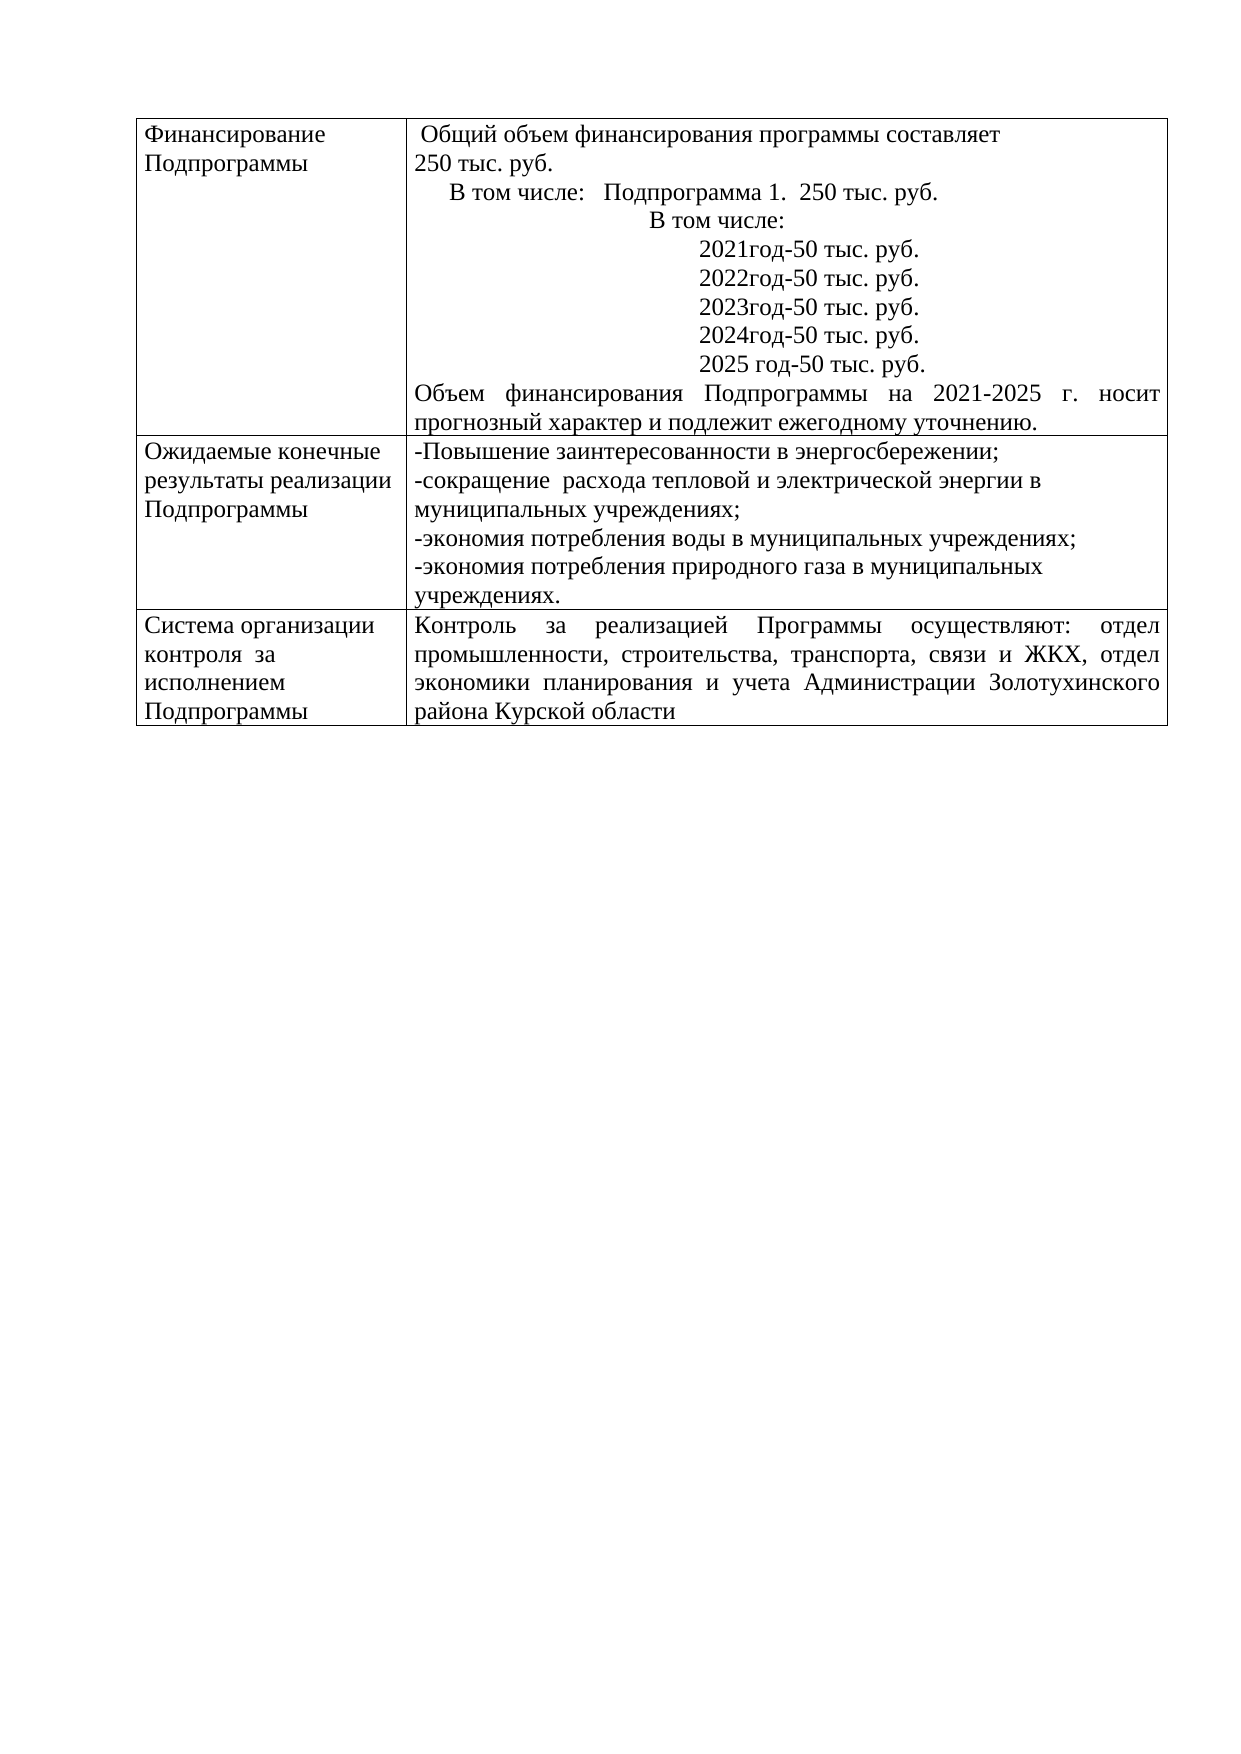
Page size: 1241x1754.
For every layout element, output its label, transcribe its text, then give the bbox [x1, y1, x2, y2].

table_cell Система организации контроля за исполнением Подпрограммы [137, 610, 406, 725]
table_cell -Повышение заинтересованности в энергосбережении; -сокращение расхода тепловой и электрической энергии в муниципальных учреждениях; -экономия потребления воды в муниципальных учреждениях; -экономия потребления природного газа в муниципальных учреждениях. [407, 436, 1167, 609]
table_cell Ожидаемые конечные результаты реализации Подпрограммы [137, 436, 406, 609]
table_cell Контроль за реализацией Программы осуществляют: отдел промышленности, строительства, транспорта, связи и ЖКХ, отдел экономики планирования и учета Администрации Золотухинского района Курской области [407, 610, 1167, 725]
table_cell Общий объем финансирования программы составляет 250 тыс. руб. В том числе: Подпрограмма 1. 250 тыс. руб. В том числе: 2021год-50 тыс. руб. 2022год-50 тыс. руб. 2023год-50 тыс. руб. 2024год-50 тыс. руб. 2025 год-50 тыс. руб. Объем финансирования Подпрограммы на 2021-2025 г. носит прогнозный характер и подлежит ежегодному уточнению. [407, 119, 1167, 435]
table_cell Финансирование Подпрограммы [137, 119, 406, 435]
